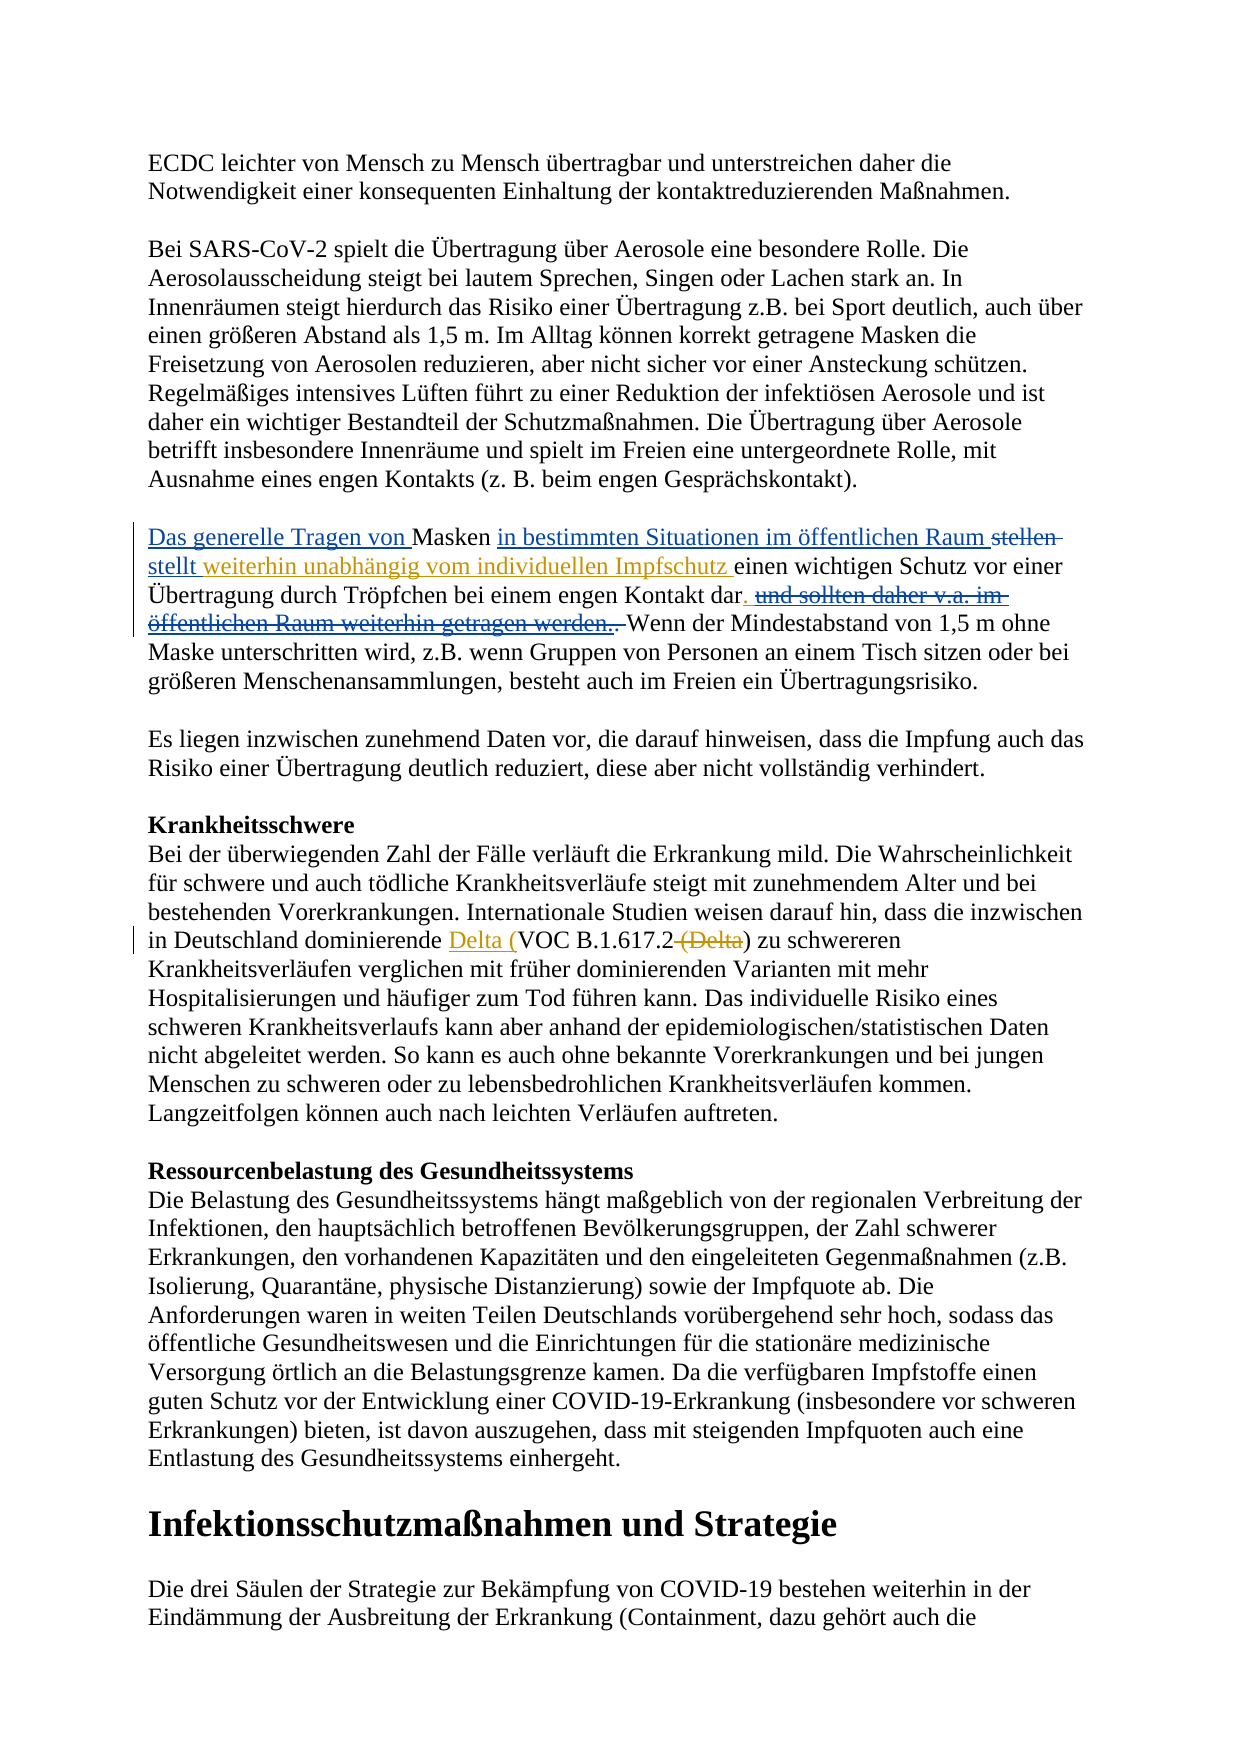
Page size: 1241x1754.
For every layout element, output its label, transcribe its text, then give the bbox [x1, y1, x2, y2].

text Infektionsschutzmaßnahmen und Strategie [148, 1501, 1093, 1544]
text Es liegen inzwischen zunehmend Daten vor, die darauf hinweisen, dass die Impfung auch das Risiko einer Übertragung deutlich reduziert, diese aber nicht vollständig verhindert. [148, 724, 1093, 781]
text Krankheitsschwere Bei der überwiegenden Zahl der Fälle verläuft die Erkrankung mild. Die Wahrscheinlichkeit für schwere und auch tödliche Krankheitsverläufe steigt mit zunehmendem Alter und bei bestehenden Vorerkrankungen. Internationale Studien weisen darauf hin, dass die inzwischen in Deutschland dominierende VOC B.1.617.2) zu schwereren Krankheitsverläufen verglichen mit früher dominierenden Varianten mit mehr Hospitalisierungen und häufiger zum Tod führen kann. Das individuelle Risiko eines schweren Krankheitsverlaufs kann aber anhand der epidemiologischen/statistischen Daten nicht abgeleitet werden. So kann es auch ohne bekannte Vorerkrankungen und bei jungen Menschen zu schweren oder zu lebensbedrohlichen Krankheitsverläufen kommen. Langzeitfolgen können auch nach leichten Verläufen auftreten. [148, 811, 1093, 1127]
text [148, 148, 1093, 205]
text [148, 1574, 1093, 1631]
text Masken einen wichtigen Schutz vor einer Übertragung durch Tröpfchen bei einem engen Kontakt darWenn der Mindestabstand von 1,5 m ohne Maske unterschritten wird, z.B. wenn Gruppen von Personen an einem Tisch sitzen oder bei größeren Menschenansammlungen, besteht auch im Freien ein Übertragungsrisiko. [148, 522, 1093, 695]
text Bei SARS-CoV-2 spielt die Übertragung über Aerosole eine besondere Rolle. Die Aerosolausscheidung steigt bei lautem Sprechen, Singen oder Lachen stark an. In Innenräumen steigt hierdurch das Risiko einer Übertragung z.B. bei Sport deutlich, auch über einen größeren Abstand als 1,5 m. Im Alltag können korrekt getragene Masken die Freisetzung von Aerosolen reduzieren, aber nicht sicher vor einer Ansteckung schützen. Regelmäßiges intensives Lüften führt zu einer Reduktion der infektiösen Aerosole und ist daher ein wichtiger Bestandteil der Schutzmaßnahmen. Die Übertragung über Aerosole betrifft insbesondere Innenräume und spielt im Freien eine untergeordnete Rolle, mit Ausnahme eines engen Kontakts (z. B. beim engen Gesprächskontakt). [148, 234, 1093, 493]
text Ressourcenbelastung des Gesundheitssystems Die Belastung des Gesundheitssystems hängt maßgeblich von der regionalen Verbreitung der Infektionen, den hauptsächlich betroffenen Bevölkerungsgruppen, der Zahl schwerer Erkrankungen, den vorhandenen Kapazitäten und den eingeleiteten Gegenmaßnahmen (z.B. Isolierung, Quarantäne, physische Distanzierung) sowie der Impfquote ab. Die Anforderungen waren in weiten Teilen Deutschlands vorübergehend sehr hoch, sodass das öffentliche Gesundheitswesen und die Einrichtungen für die stationäre medizinische Versorgung örtlich an die Belastungsgrenze kamen. Da die verfügbaren Impfstoffe einen guten Schutz vor der Entwicklung einer COVID-19-Erkrankung (insbesondere vor schweren Erkrankungen) bieten, ist davon auszugehen, dass mit steigenden Impfquoten auch eine Entlastung des Gesundheitssystems einhergeht. [148, 1156, 1093, 1472]
